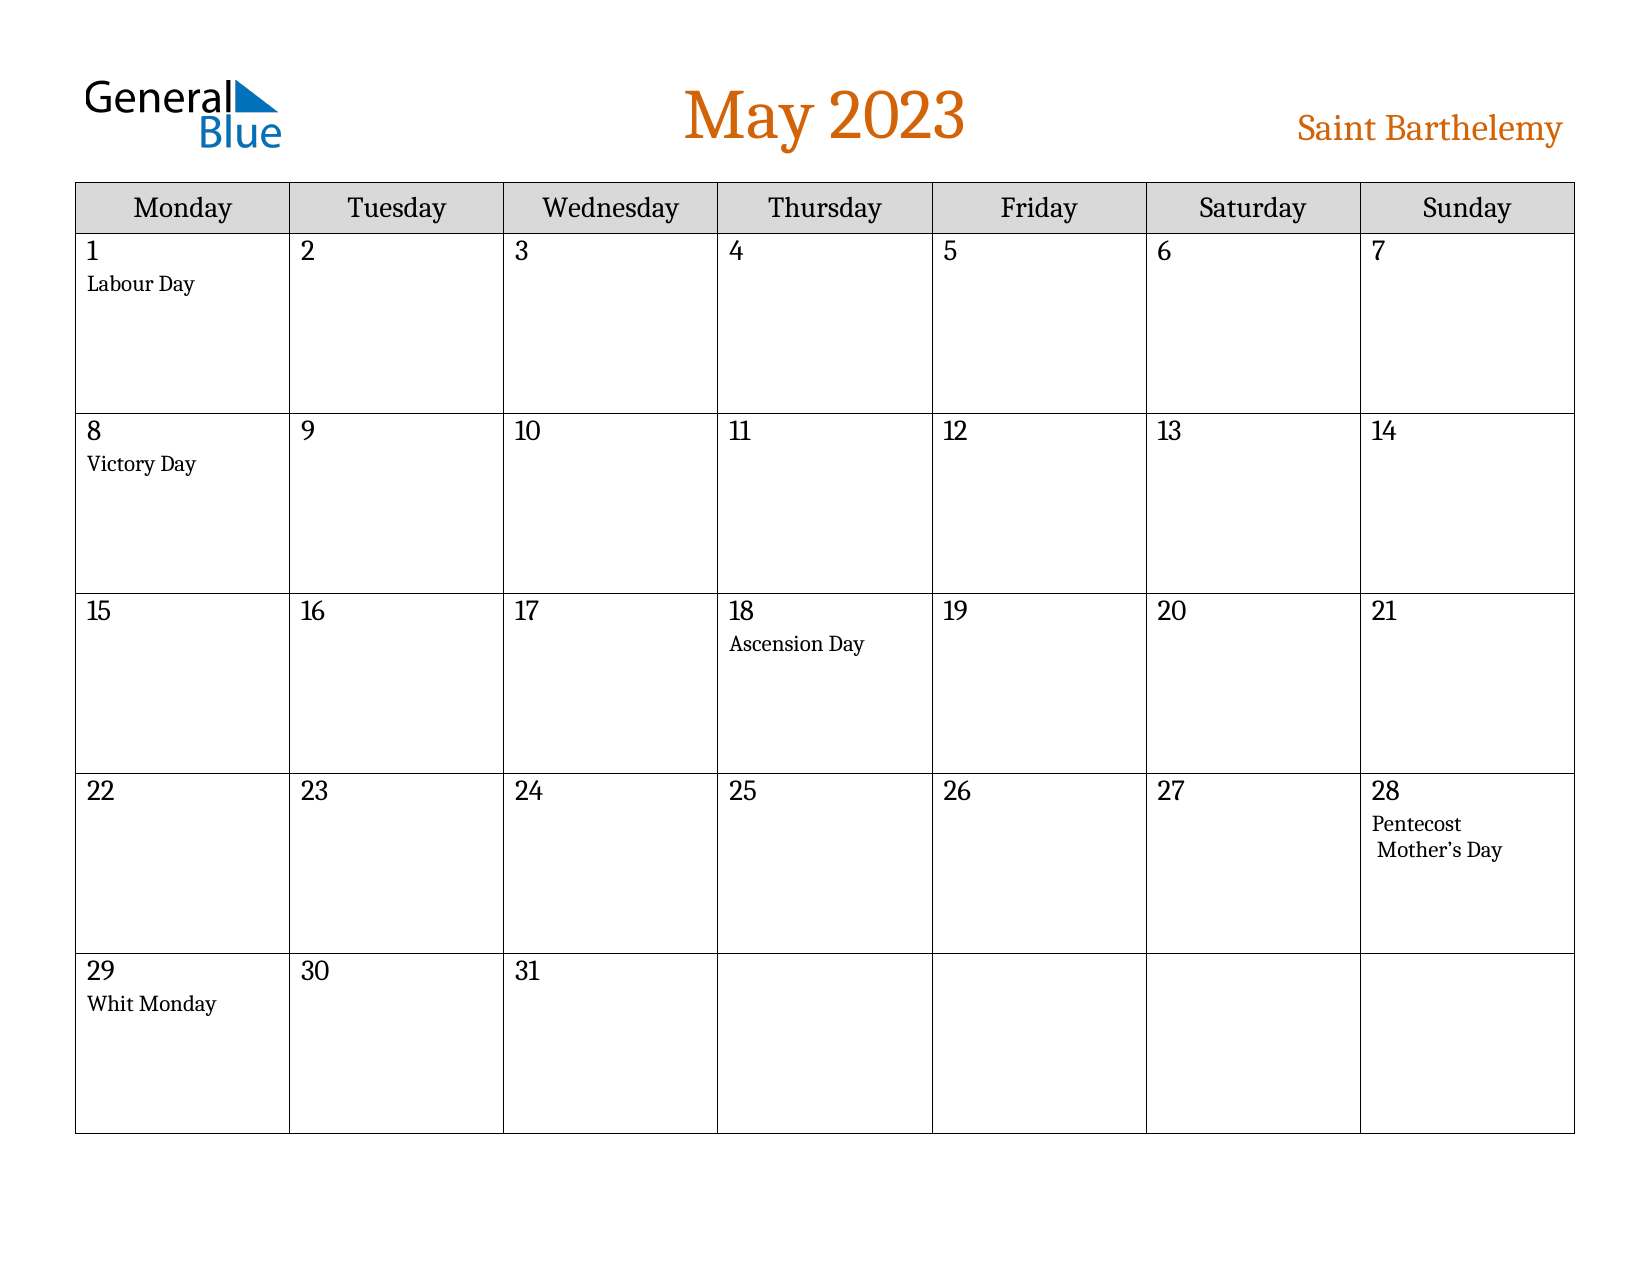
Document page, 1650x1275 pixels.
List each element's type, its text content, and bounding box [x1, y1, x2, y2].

table_cell 6 [1147, 234, 1360, 270]
table_cell [76, 810, 289, 953]
table_cell [933, 630, 1146, 773]
table_cell 27 [1147, 774, 1360, 810]
table_cell Thursday [718, 183, 932, 233]
table_cell 30 [290, 954, 503, 990]
table_cell 9 [290, 414, 503, 450]
table_cell 25 [718, 774, 932, 810]
table_cell 24 [504, 774, 717, 810]
table_cell 20 [1147, 594, 1360, 630]
table_cell Pentecost Mother’s Day [1361, 810, 1574, 953]
picture [86, 80, 281, 148]
table_cell [1147, 990, 1360, 1133]
table_cell [1147, 954, 1360, 990]
table_cell [718, 954, 932, 990]
table_cell [933, 810, 1146, 953]
table_cell [1147, 810, 1360, 953]
table_cell 16 [290, 594, 503, 630]
table_cell [504, 630, 717, 773]
table_cell [290, 990, 503, 1133]
table_cell [290, 270, 503, 413]
table_cell 26 [933, 774, 1146, 810]
table_cell 10 [504, 414, 717, 450]
table_cell [1147, 450, 1360, 593]
table_cell [1361, 450, 1574, 593]
table_cell [933, 990, 1146, 1133]
table_cell Friday [933, 183, 1146, 233]
table_cell 31 [504, 954, 717, 990]
table_cell [718, 450, 932, 593]
table_cell 8 [76, 414, 289, 450]
table_cell [718, 990, 932, 1133]
table_cell [1361, 954, 1574, 990]
table_cell 21 [1361, 594, 1574, 630]
table_cell Ascension Day [718, 630, 932, 773]
table_cell [290, 450, 503, 593]
table_cell Monday [76, 183, 289, 233]
table_cell [1361, 990, 1574, 1133]
table_cell [76, 630, 289, 773]
table_header Saint Barthelemy [1146, 75, 1574, 182]
table_cell Sunday [1361, 183, 1574, 233]
table_cell [718, 810, 932, 953]
table_cell 2 [290, 234, 503, 270]
table_cell Wednesday [504, 183, 717, 233]
table_header [76, 75, 503, 182]
table_cell [718, 270, 932, 413]
table_cell 28 [1361, 774, 1574, 810]
table_cell Victory Day [76, 450, 289, 593]
table_cell [504, 810, 717, 953]
table_cell 19 [933, 594, 1146, 630]
table_cell [1147, 270, 1360, 413]
table_cell 12 [933, 414, 1146, 450]
table_cell 4 [718, 234, 932, 270]
table_cell 1 [76, 234, 289, 270]
table_cell 14 [1361, 414, 1574, 450]
table_cell [933, 954, 1146, 990]
table_cell Labour Day [76, 270, 289, 413]
table_cell 11 [718, 414, 932, 450]
table_cell 17 [504, 594, 717, 630]
table_cell [933, 450, 1146, 593]
table_cell 5 [933, 234, 1146, 270]
table_cell [1361, 270, 1574, 413]
table_cell 7 [1361, 234, 1574, 270]
table_cell [504, 990, 717, 1133]
table_cell [290, 630, 503, 773]
table_cell Tuesday [290, 183, 503, 233]
table_cell Saturday [1147, 183, 1360, 233]
table_cell 15 [76, 594, 289, 630]
table_cell 29 [76, 954, 289, 990]
table_cell Whit Monday [76, 990, 289, 1133]
table_header May 2023 [504, 75, 1146, 182]
table_cell [504, 270, 717, 413]
table_cell [933, 270, 1146, 413]
table_cell [504, 450, 717, 593]
table_cell [1361, 630, 1574, 773]
table_cell 23 [290, 774, 503, 810]
table_cell 22 [76, 774, 289, 810]
table_cell [1147, 630, 1360, 773]
table_cell 13 [1147, 414, 1360, 450]
table_cell 3 [504, 234, 717, 270]
table_cell [290, 810, 503, 953]
table_cell 18 [718, 594, 932, 630]
